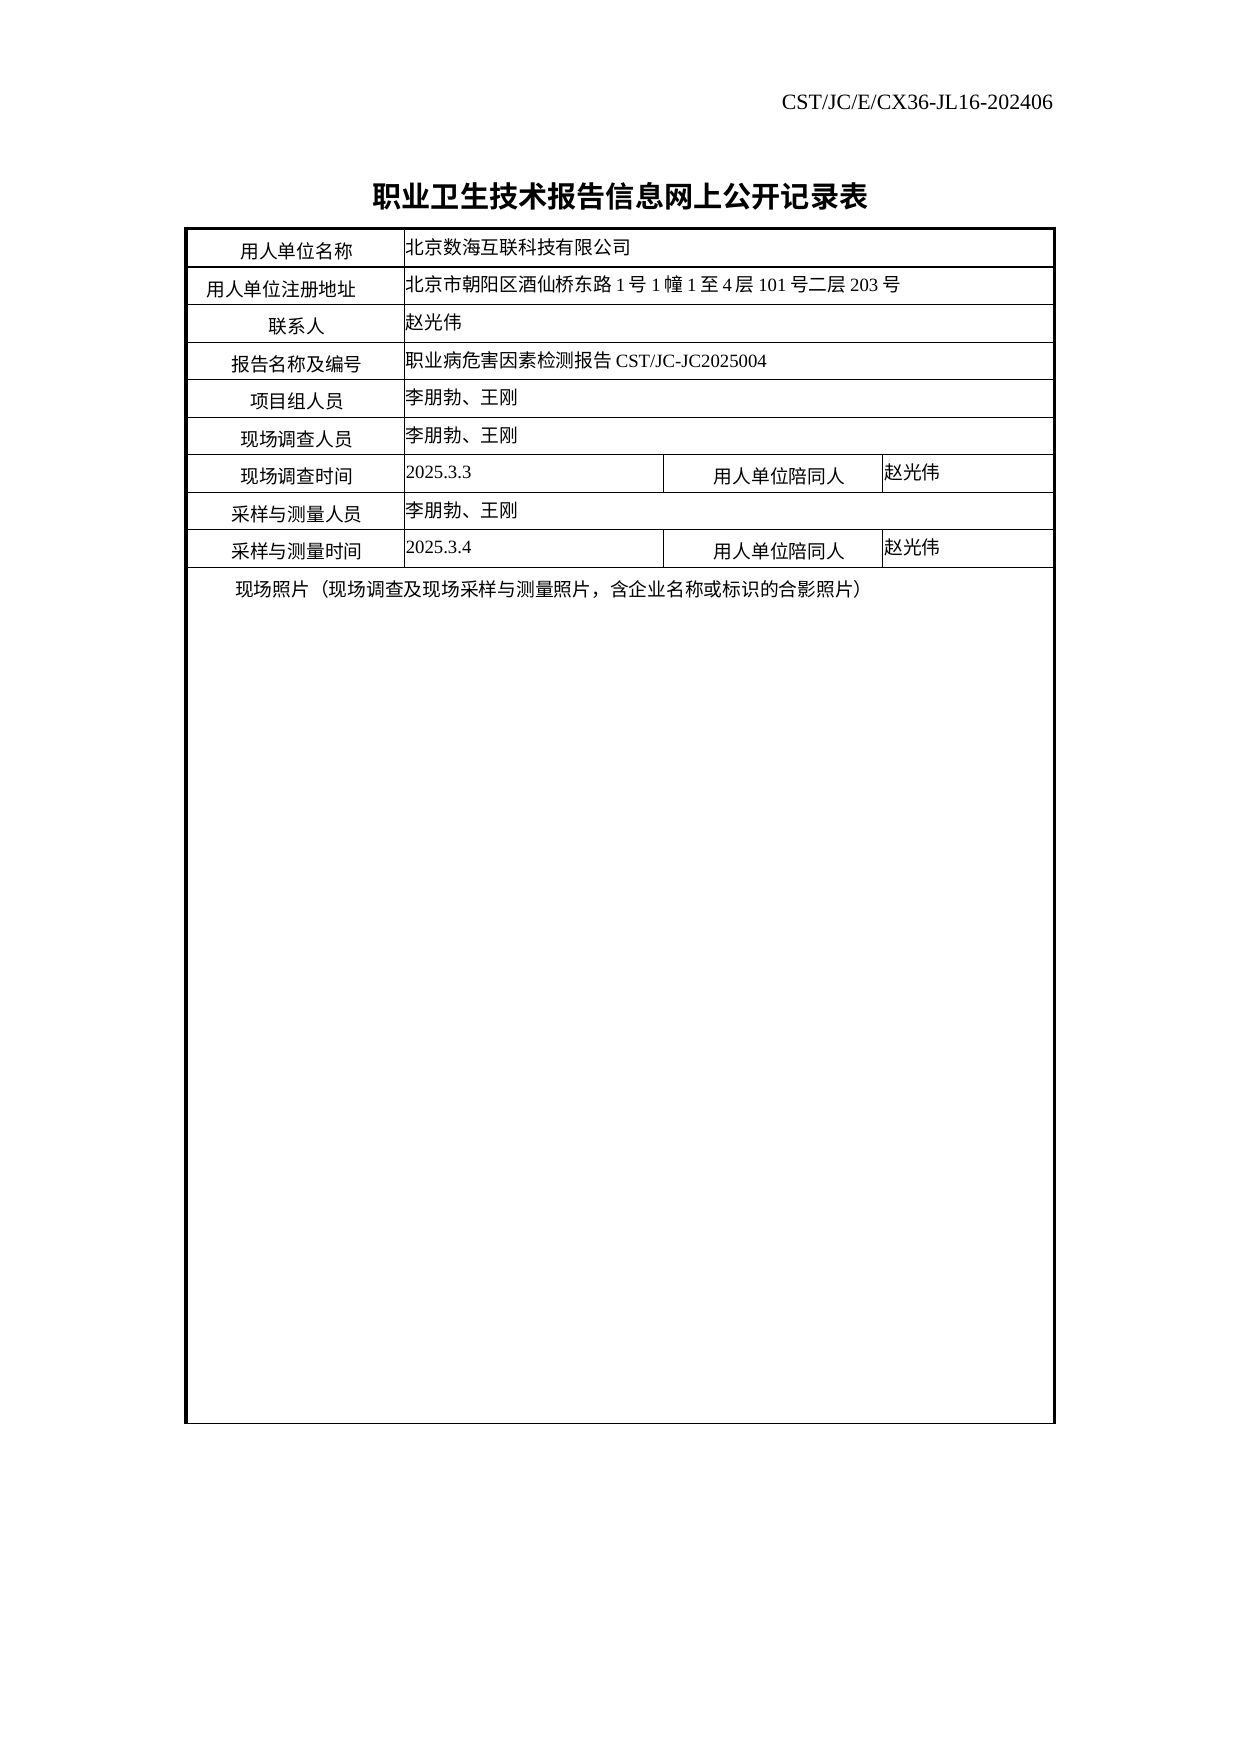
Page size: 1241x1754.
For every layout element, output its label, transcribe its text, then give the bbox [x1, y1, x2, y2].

table_cell 用人单位陪同人 [664, 530, 882, 567]
table_cell 赵光伟 [883, 455, 1053, 492]
table_cell 赵光伟 [405, 305, 1053, 342]
table_cell 用人单位陪同人 [664, 455, 882, 492]
table_cell 采样与测量时间 [188, 530, 404, 567]
table_cell 2025.3.3 [405, 455, 663, 492]
table_cell 联系人 [188, 305, 404, 342]
table_cell 职业病危害因素检测报告CST/JC-JC2025004 [405, 343, 1053, 379]
table_header 北京数海互联科技有限公司 [405, 230, 1053, 266]
table_cell 李朋勃、王刚 [405, 380, 1053, 417]
table_header 用人单位名称 [188, 230, 404, 266]
table_cell 2025.3.4 [405, 530, 663, 567]
table_cell 项目组人员 [188, 380, 404, 417]
table_cell 采样与测量人员 [188, 493, 404, 529]
table_cell 现场照片（现场调查及现场采样与测量照片，含企业名称或标识的合影照片） [188, 568, 1053, 1423]
table_cell 现场调查人员 [188, 418, 404, 454]
subtitle 职业卫生技术报告信息网上公开记录表 [187, 162, 1053, 227]
table_cell 李朋勃、王刚 [405, 418, 1053, 454]
table_cell 现场调查时间 [188, 455, 404, 492]
table_cell 赵光伟 [883, 530, 1053, 567]
table_cell 李朋勃、王刚 [405, 493, 1053, 529]
table_cell 用人单位注册地址 [188, 268, 404, 304]
table_cell 北京市朝阳区酒仙桥东路1号1幢1至4层101号二层203号 [405, 268, 1053, 304]
table_cell 报告名称及编号 [188, 343, 404, 379]
